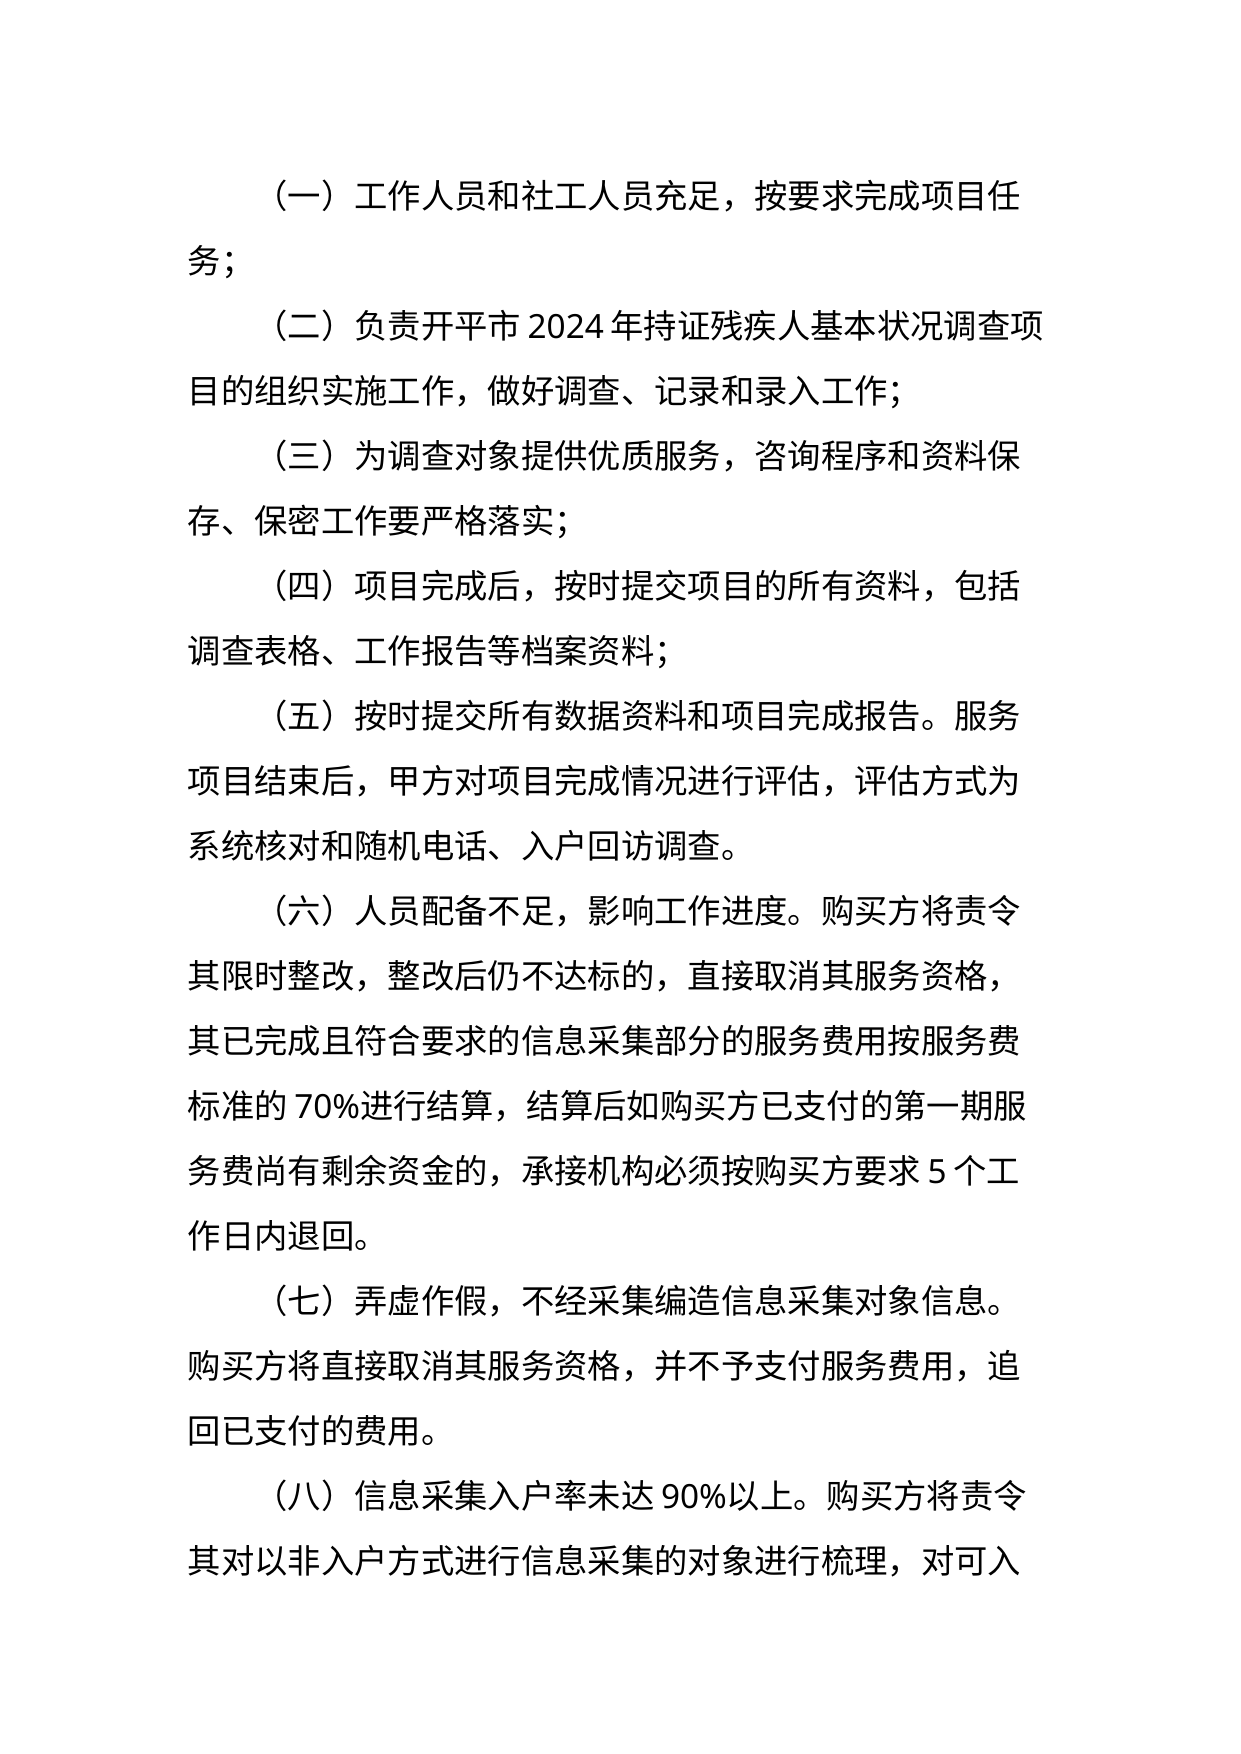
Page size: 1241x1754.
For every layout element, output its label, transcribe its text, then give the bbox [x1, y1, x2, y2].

list 弄虚作假，不经采集编造信息采集对象信息。购买方将直接取消其服务资格，并不予支付服务费用，追回已支付的费用。 [187, 1267, 1053, 1462]
list 负责开平市2024年持证残疾人基本状况调查项目的组织实施工作，做好调查、记录和录入工作； [187, 292, 1053, 422]
list 人员配备不足，影响工作进度。购买方将责令其限时整改，整改后仍不达标的，直接取消其服务资格，其已完成且符合要求的信息采集部分的服务费用按服务费标准的70%进行结算，结算后如购买方已支付的第一期服务费尚有剩余资金的，承接机构必须按购买方要求5个工作日内退回。 [187, 877, 1053, 1267]
list 按时提交所有数据资料和项目完成报告。服务项目结束后，甲方对项目完成情况进行评估，评估方式为系统核对和随机电话、入户回访调查。 [187, 682, 1053, 877]
list 项目完成后，按时提交项目的所有资料，包括调查表格、工作报告等档案资料； [187, 552, 1053, 682]
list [187, 1462, 1053, 1592]
list 工作人员和社工人员充足，按要求完成项目任务； [187, 162, 1053, 292]
list 为调查对象提供优质服务，咨询程序和资料保存、保密工作要严格落实； [187, 422, 1053, 552]
